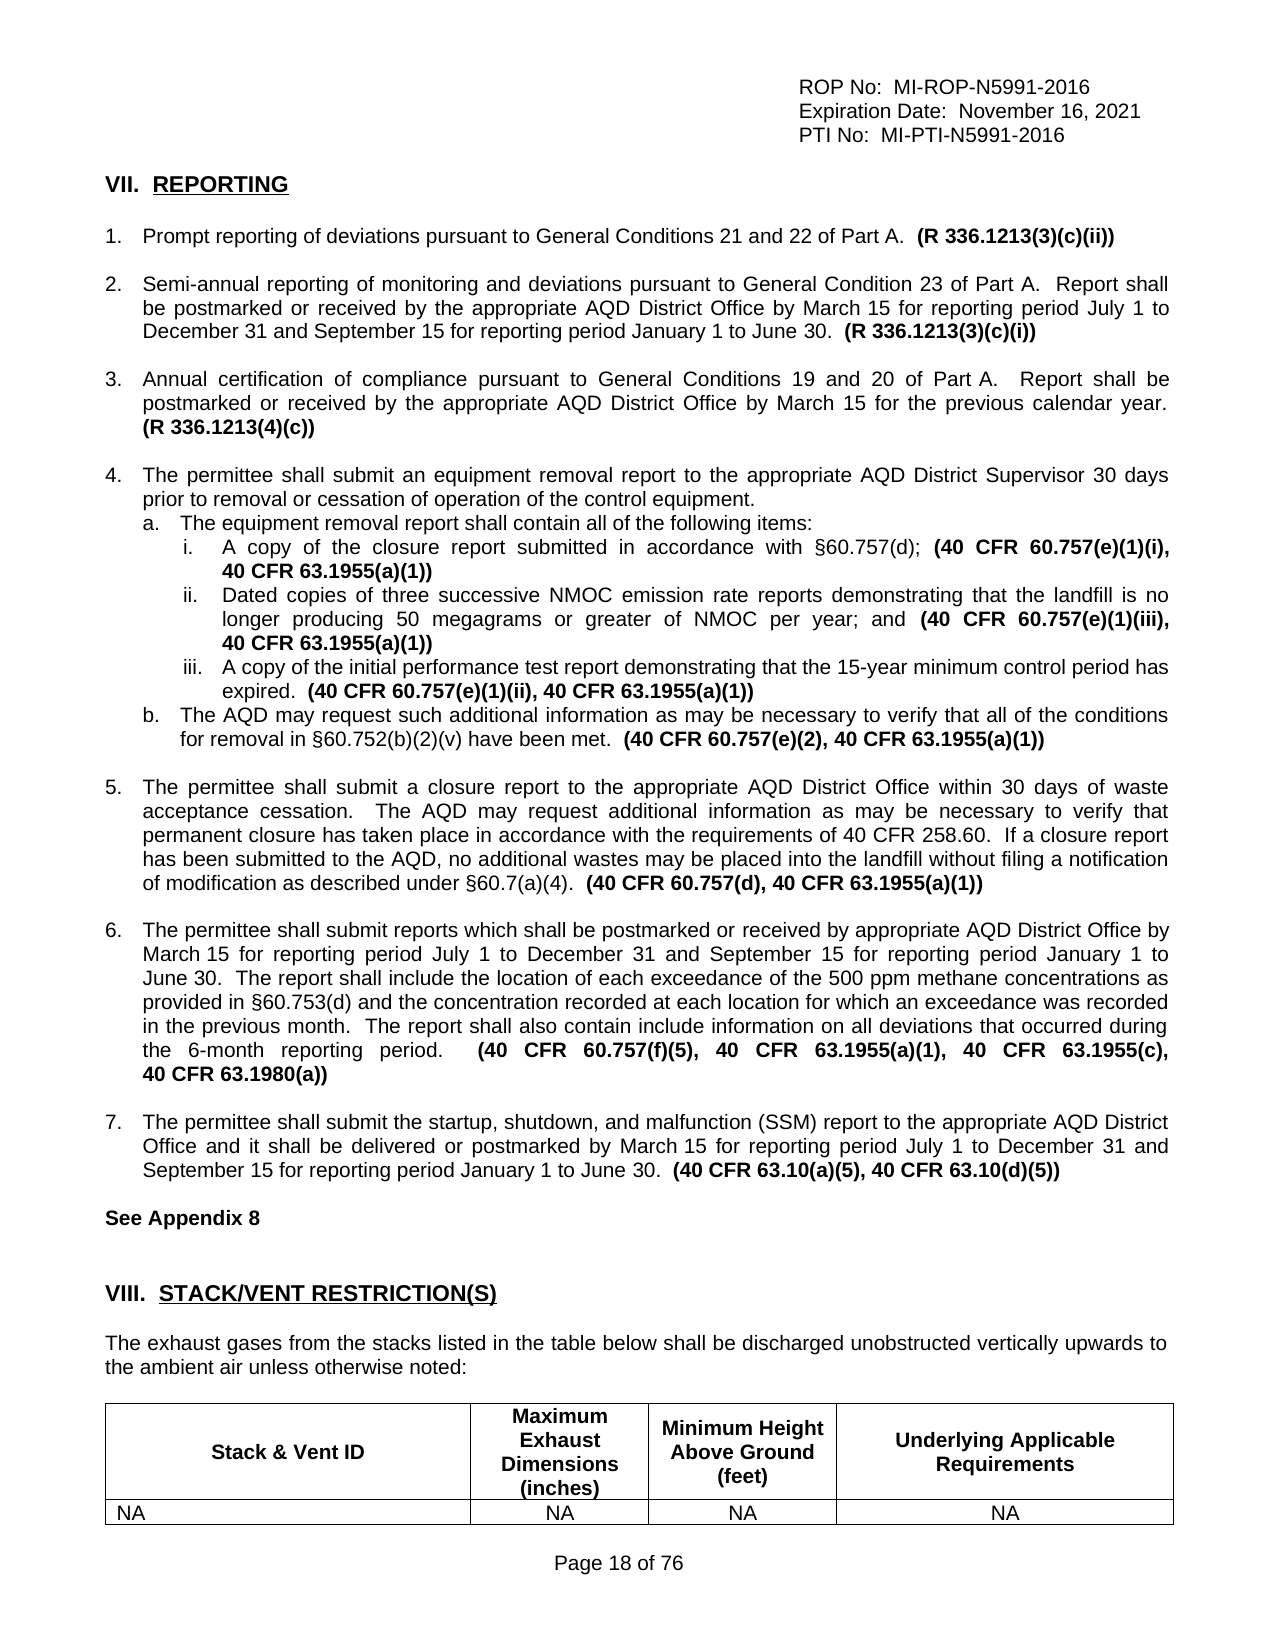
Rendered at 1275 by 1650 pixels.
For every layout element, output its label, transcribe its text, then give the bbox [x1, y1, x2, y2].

list The permittee shall submit reports which shall be postmarked or received by appropriate AQD District Office by March 15 for reporting period July 1 to December 31 and September 15 for reporting period January 1 to June 30. The report shall include the location of each exceedance of the 500 ppm methane concentrations as provided in §60.753(d) and the concentration recorded at each location for which an exceedance was recorded in the previous month. The report shall also contain include information on all deviations that occurred during the 6-month reporting period. (40 CFR 60.757(f)(5), 40 CFR 63.1955(a)(1), 40 CFR 63.1955(c), 40 CFR 63.1980(a)) [105, 918, 1170, 1086]
table_cell NA [106, 1500, 470, 1524]
table_cell NA [471, 1500, 648, 1524]
text VIII. STACK/VENT RESTRICTION(S) [105, 1280, 1170, 1307]
text VII. REPORTING [105, 171, 1170, 197]
text The exhaust gases from the stacks listed in the table below shall be discharged unobstructed vertically upwards to the ambient air unless otherwise noted: [105, 1331, 1170, 1378]
text iii. A copy of the initial performance test report demonstrating that the 15-year minimum control period has expired. (40 CFR 60.757(e)(1)(ii), 40 CFR 63.1955(a)(1)) [183, 655, 1170, 703]
table_cell NA [837, 1500, 1173, 1524]
table_cell NA [649, 1500, 836, 1524]
text See Appendix 8 [105, 1206, 1170, 1230]
list The AQD may request such additional information as may be necessary to verify that all of the conditions for removal in §60.752(b)(2)(v) have been met. (40 CFR 60.757(e)(2), 40 CFR 63.1955(a)(1)) [142, 703, 1170, 751]
list The permittee shall submit an equipment removal report to the appropriate AQD District Supervisor 30 days prior to removal or cessation of operation of the control equipment. [105, 463, 1170, 511]
list Annual certification of compliance pursuant to General Conditions 19 and 20 of Part A. Report shall be postmarked or received by the appropriate AQD District Office by March 15 for the previous calendar year. (R 336.1213(4)(c)) [105, 367, 1170, 439]
table_header Minimum Height Above Ground (feet) [649, 1404, 836, 1499]
list Semi-annual reporting of monitoring and deviations pursuant to General Condition 23 of Part A. Report shall be postmarked or received by the appropriate AQD District Office by March 15 for reporting period July 1 to December 31 and September 15 for reporting period January 1 to June 30. (R 336.1213(3)(c)(i)) [105, 271, 1170, 343]
list Prompt reporting of deviations pursuant to General Conditions 21 and 22 of Part A. (R 336.1213(3)(c)(ii)) [105, 223, 1170, 247]
list The equipment removal report shall contain all of the following items: [142, 511, 1170, 535]
text i. A copy of the closure report submitted in accordance with §60.757(d); (40 CFR 60.757(e)(1)(i), 40 CFR 63.1955(a)(1)) [183, 535, 1170, 583]
table_header Maximum Exhaust Dimensions (inches) [471, 1404, 648, 1499]
table_header Stack & Vent ID [106, 1404, 470, 1499]
table_header Underlying Applicable Requirements [837, 1404, 1173, 1499]
list The permittee shall submit the startup, shutdown, and malfunction (SSM) report to the appropriate AQD District Office and it shall be delivered or postmarked by March 15 for reporting period July 1 to December 31 and September 15 for reporting period January 1 to June 30. (40 CFR 63.10(a)(5), 40 CFR 63.10(d)(5)) [105, 1110, 1170, 1182]
list The permittee shall submit a closure report to the appropriate AQD District Office within 30 days of waste acceptance cessation. The AQD may request additional information as may be necessary to verify that permanent closure has taken place in accordance with the requirements of 40 CFR 258.60. If a closure report has been submitted to the AQD, no additional wastes may be placed into the landfill without filing a notification of modification as described under §60.7(a)(4). (40 CFR 60.757(d), 40 CFR 63.1955(a)(1)) [105, 774, 1170, 894]
text ii. Dated copies of three successive NMOC emission rate reports demonstrating that the landfill is no longer producing 50 megagrams or greater of NMOC per year; and (40 CFR 60.757(e)(1)(iii), 40 CFR 63.1955(a)(1)) [183, 583, 1170, 655]
